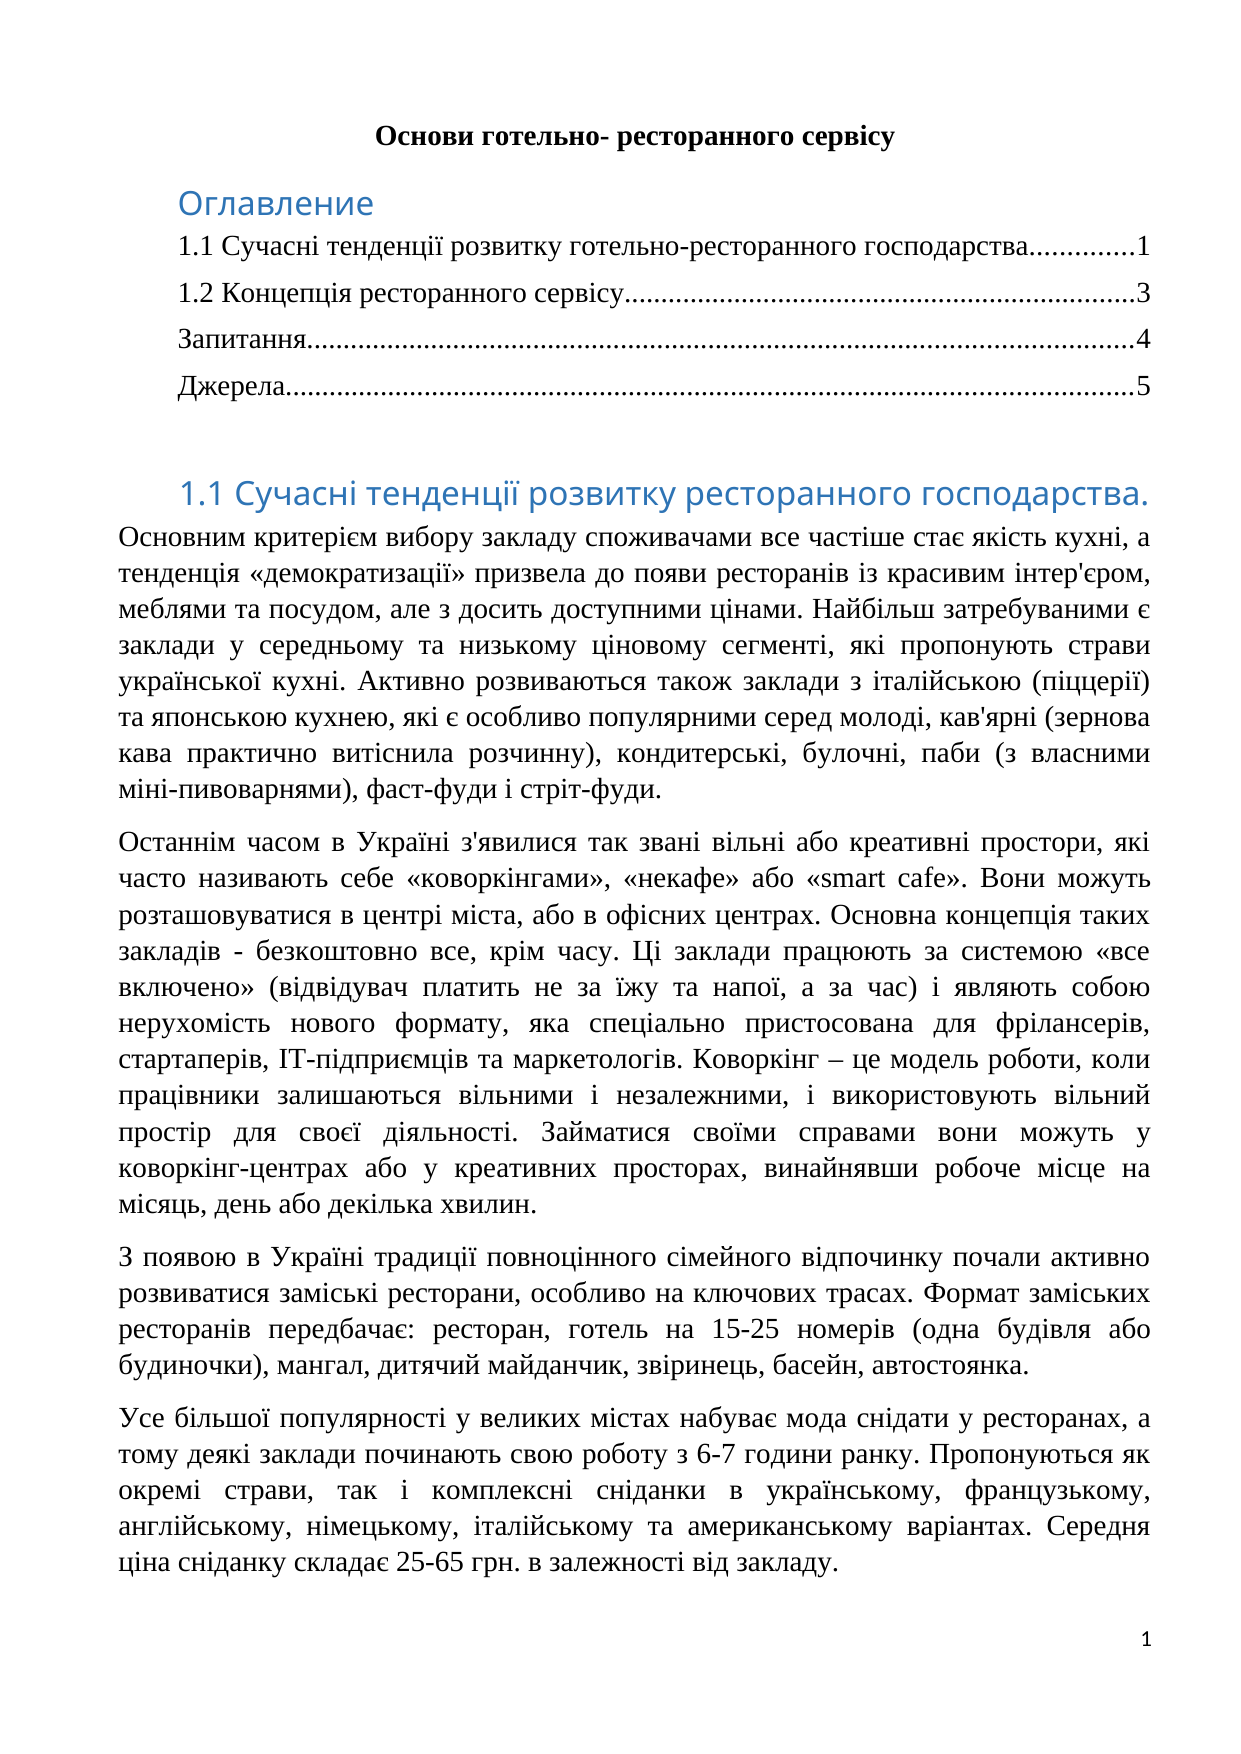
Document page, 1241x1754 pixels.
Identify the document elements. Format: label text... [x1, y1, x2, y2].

text Останнім часом в Україні з'явилися так звані вільні або креативні простори, які часто називають себе «коворкінгами», «некафе» або «smart cafe». Вони можуть розташовуватися в центрі міста, або в офісних центрах. Основна концепція таких закладів - безкоштовно все, крім часу. Ці заклади працюють за системою «все включено» (відвідувач платить не за їжу та напої, а за час) і являють собою нерухомість нового формату, яка спеціально пристосована для фрілансерів, стартаперів, ІТ-підприємців та маркетологів. Коворкінг – це модель роботи, коли працівники залишаються вільними і незалежними, і використовують вільний простір для своєї діяльності. Займатися своїми справами вони можуть у коворкінг-центрах або у креативних просторах, винайнявши робоче місце на місяць, день або декілька хвилин. [118, 824, 1152, 1219]
text Основним критерієм вибору закладу споживачами все частіше стає якість кухні, а тенденція «демократизації» призвела до появи ресторанів із красивим інтер'єром, меблями та посудом, але з досить доступними цінами. Найбільш затребуваними є заклади у середньому та низькому ціновому сегменті, які пропонують страви української кухні. Активно розвиваються також заклади з італійською (піццерії) та японською кухнею, які є особливо популярними серед молоді, кав'ярні (зернова кава практично витіснила розчинну), кондитерські, булочні, паби (з власними міні-пивоварнями), фаст-фуди і стріт-фуди. [118, 519, 1152, 805]
subtitle 1.1 Сучасні тенденції розвитку ресторанного господарства. [177, 470, 1152, 515]
text З появою в Україні традиції повноцінного сімейного відпочинку почали активно розвиватися заміські ресторани, особливо на ключових трасах. Формат заміських ресторанів передбачає: ресторан, готель на 15-25 номерів (одна будівля або будиночки), мангал, дитячий майданчик, звіринець, басейн, автостоянка. [118, 1239, 1152, 1381]
text Усе більшої популярності у великих містах набуває мода снідати у ресторанах, а тому деякі заклади починають свою роботу з 6-7 години ранку. Пропонуються як окремі страви, так і комплексні сніданки в українському, французькому, англійському, німецькому, італійському та американському варіантах. Середня ціна сніданку складає 25-65 грн. в залежності від закладу. [118, 1400, 1152, 1578]
text Основи готельно- ресторанного сервісу [118, 118, 1152, 152]
